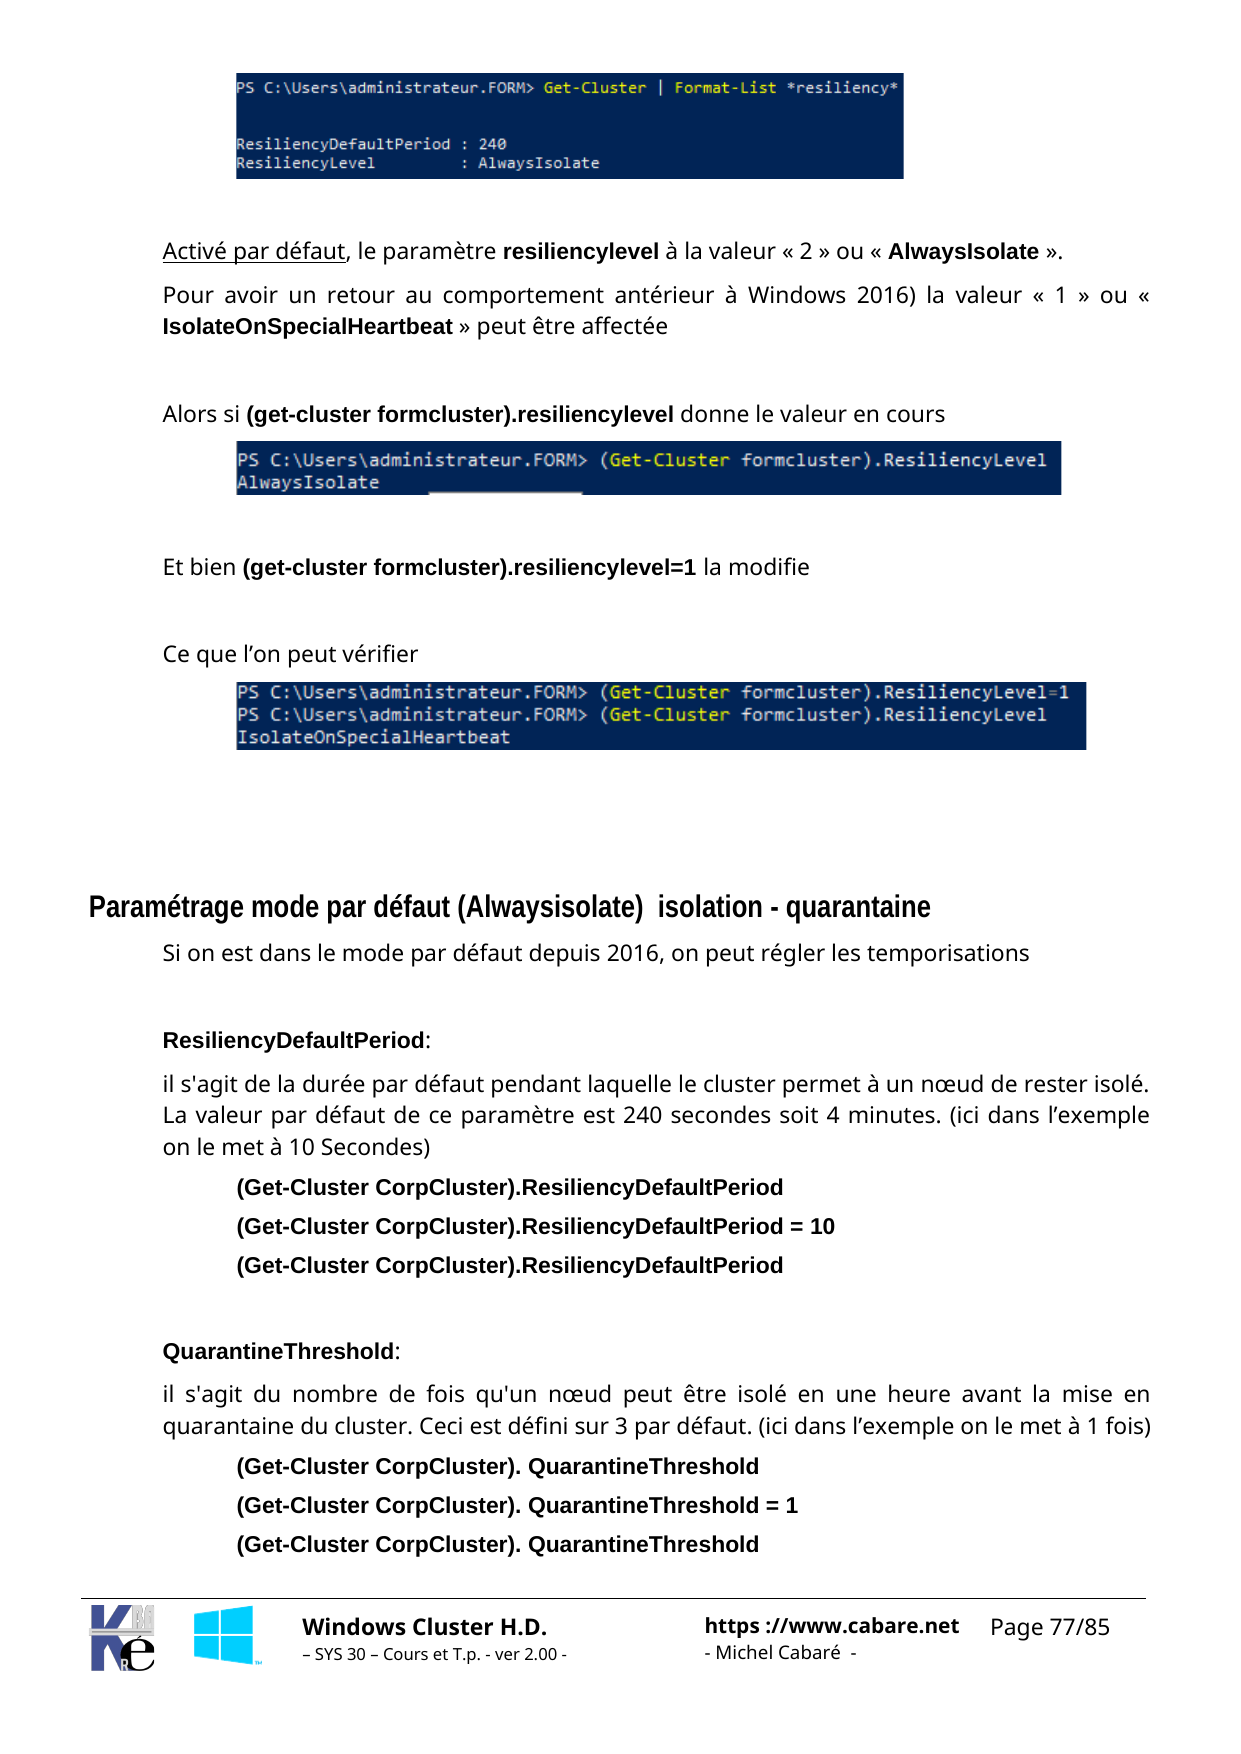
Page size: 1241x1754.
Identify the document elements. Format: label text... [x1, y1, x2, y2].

text Et bien (get-cluster formcluster).resiliencylevel=1 la modifie [162, 551, 1152, 582]
text (Get-Cluster CorpCluster).ResiliencyDefaultPeriod [236, 1174, 1152, 1201]
picture [187, 1605, 266, 1669]
text QuarantineThreshold: [162, 1334, 1152, 1366]
text il s'agit du nombre de fois qu'un nœud peut être isolé en une heure avant la mise en quarantaine du cluster. Ceci est défini sur 3 par défaut. (ici dans l’exemple on le met à 1 fois) [162, 1378, 1152, 1441]
text ResiliencyDefaultPeriod: [162, 1024, 1152, 1056]
text (Get-Cluster CorpCluster). QuarantineThreshold [236, 1531, 1152, 1557]
picture [236, 73, 904, 179]
text Activé par défaut, le paramètre resiliencylevel à la valeur « 2 » ou « AlwaysIsolate ». [162, 235, 1152, 266]
text Si on est dans le mode par défaut depuis 2016, on peut régler les temporisations [162, 937, 1152, 968]
text (Get-Cluster CorpCluster). QuarantineThreshold = 1 [236, 1492, 1152, 1518]
text (Get-Cluster CorpCluster).ResiliencyDefaultPeriod [236, 1252, 1152, 1278]
text (Get-Cluster CorpCluster). QuarantineThreshold [236, 1453, 1152, 1480]
text Alors si (get-cluster formcluster).resiliencylevel donne le valeur en cours [162, 398, 1152, 429]
picture [88, 1605, 155, 1671]
text (Get-Cluster CorpCluster).ResiliencyDefaultPeriod = 10 [236, 1213, 1152, 1239]
text il s'agit de la durée par défaut pendant laquelle le cluster permet à un nœud de rester isolé. La valeur par défaut de ce paramètre est 240 secondes soit 4 minutes. (ici dans l’exemple on le met à 10 Secondes) [162, 1068, 1152, 1162]
subtitle Paramétrage mode par défaut (Alwaysisolate) isolation - quarantaine [89, 889, 1152, 924]
text Pour avoir un retour au comportement antérieur à Windows 2016) la valeur « 1 » ou « IsolateOnSpecialHeartbeat » peut être affectée [162, 279, 1152, 341]
picture [236, 682, 1087, 750]
text Ce que l’on peut vérifier [162, 638, 1152, 669]
picture [236, 441, 1062, 495]
